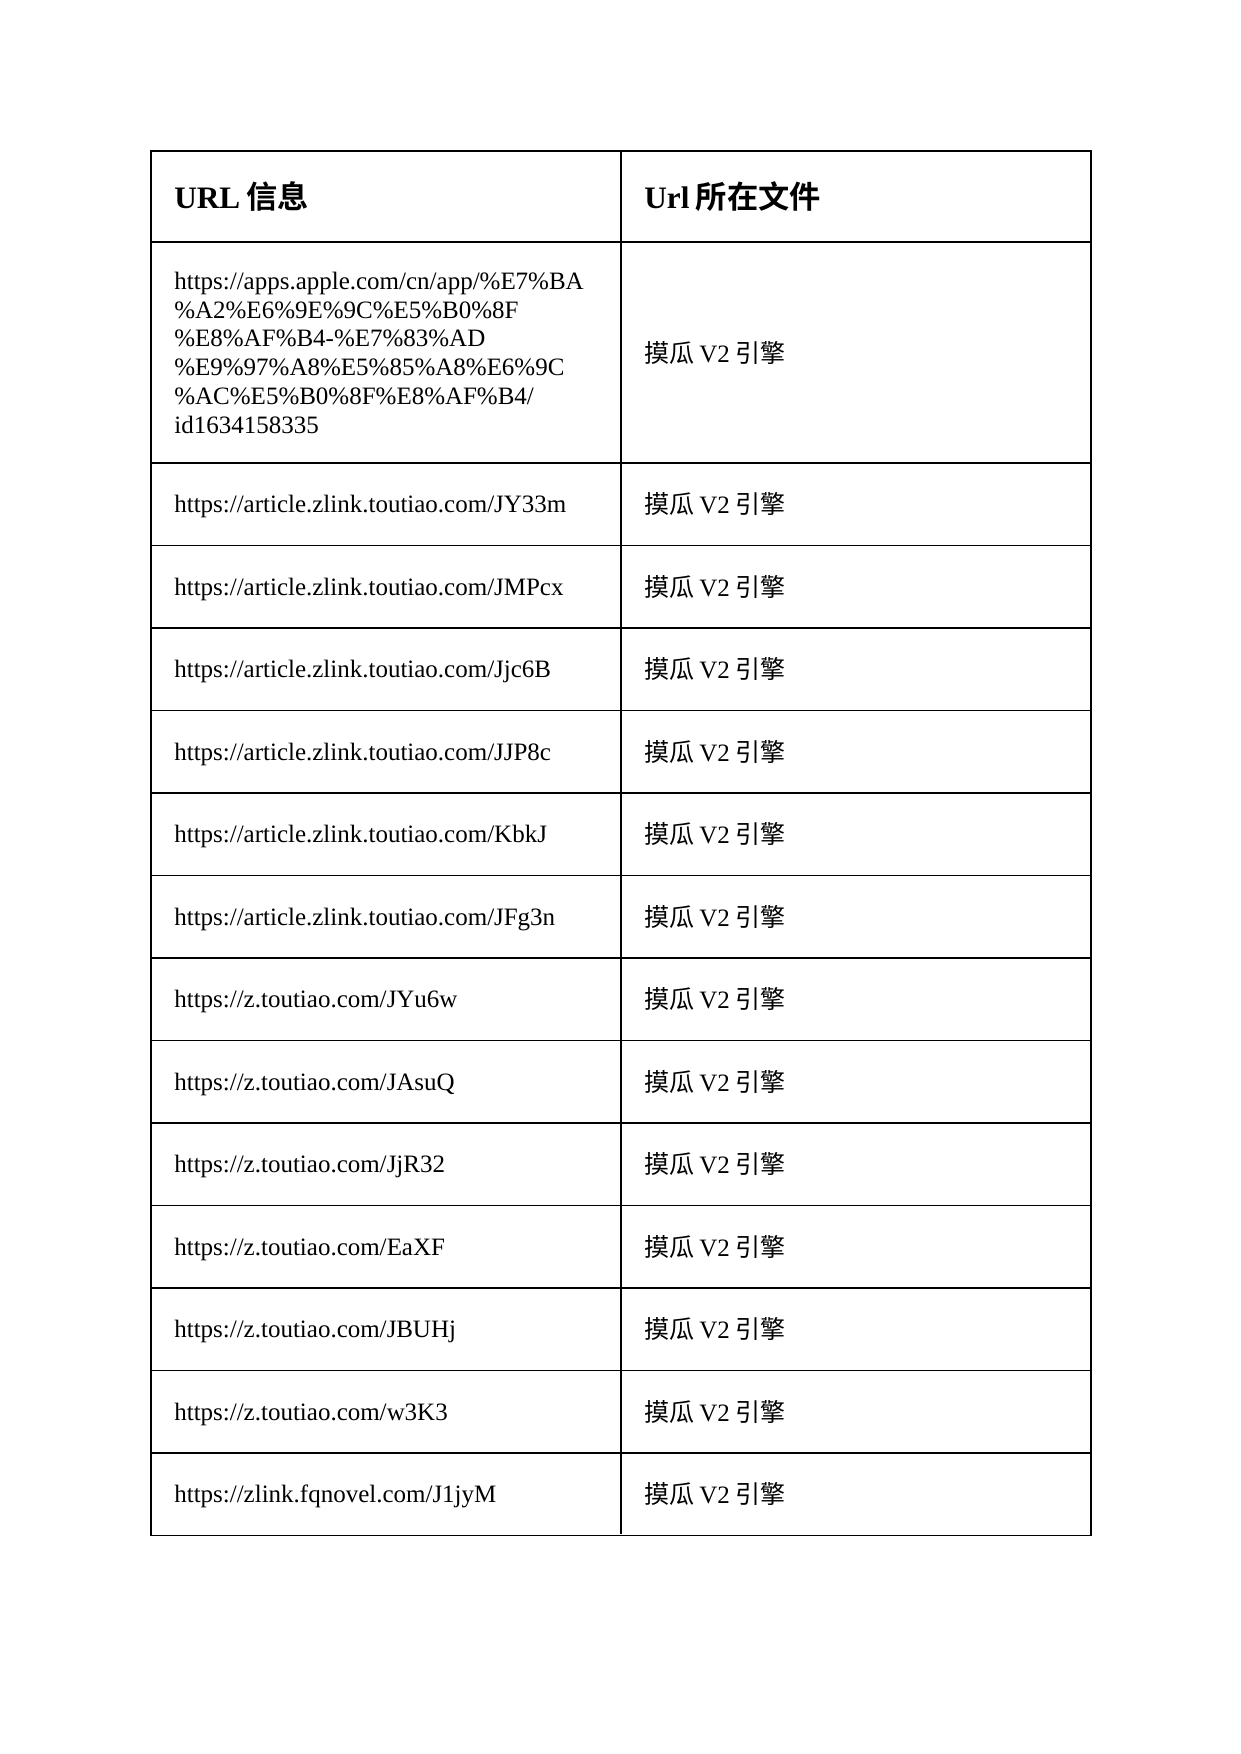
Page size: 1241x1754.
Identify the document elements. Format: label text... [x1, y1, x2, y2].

table_cell https://z.toutiao.com/JBUHj [152, 1289, 620, 1369]
table_cell https://z.toutiao.com/EaXF [152, 1206, 620, 1287]
table_cell https://article.zlink.toutiao.com/JY33m [152, 464, 620, 544]
table_cell 摸瓜V2引擎 [622, 1206, 1090, 1287]
table_cell https://article.zlink.toutiao.com/Jjc6B [152, 629, 620, 709]
table_cell 摸瓜V2引擎 [622, 876, 1090, 957]
table_cell https://article.zlink.toutiao.com/KbkJ [152, 794, 620, 874]
table_cell https://z.toutiao.com/JAsuQ [152, 1041, 620, 1122]
table_header URL信息 [152, 152, 620, 241]
table_cell https://z.toutiao.com/JjR32 [152, 1124, 620, 1204]
table_cell 摸瓜V2引擎 [622, 1371, 1090, 1452]
table_header Url所在文件 [622, 152, 1090, 241]
table_cell https://z.toutiao.com/w3K3 [152, 1371, 620, 1452]
table_cell 摸瓜V2引擎 [622, 243, 1090, 462]
table_cell 摸瓜V2引擎 [622, 546, 1090, 627]
table_cell https://z.toutiao.com/JYu6w [152, 959, 620, 1039]
table_cell 摸瓜V2引擎 [622, 959, 1090, 1039]
table_cell https://apps.apple.com/cn/app/%E7%BA%A2%E6%9E%9C%E5%B0%8F%E8%AF%B4-%E7%83%AD%E9%97%A8%E5%85%A8%E6%9C%AC%E5%B0%8F%E8%AF%B4/id1634158335 [152, 243, 620, 462]
table_cell https://article.zlink.toutiao.com/JFg3n [152, 876, 620, 957]
table_cell 摸瓜V2引擎 [622, 1124, 1090, 1204]
table_cell 摸瓜V2引擎 [622, 1289, 1090, 1369]
table_cell 摸瓜V2引擎 [622, 794, 1090, 874]
table_cell https://article.zlink.toutiao.com/JMPcx [152, 546, 620, 627]
table_cell 摸瓜V2引擎 [622, 711, 1090, 792]
table_cell https://article.zlink.toutiao.com/JJP8c [152, 711, 620, 792]
table_cell 摸瓜V2引擎 [622, 1041, 1090, 1122]
table_cell 摸瓜V2引擎 [622, 629, 1090, 709]
table_cell 摸瓜V2引擎 [622, 1454, 1090, 1534]
table_cell https://zlink.fqnovel.com/J1jyM [152, 1454, 620, 1534]
table_cell 摸瓜V2引擎 [622, 464, 1090, 544]
